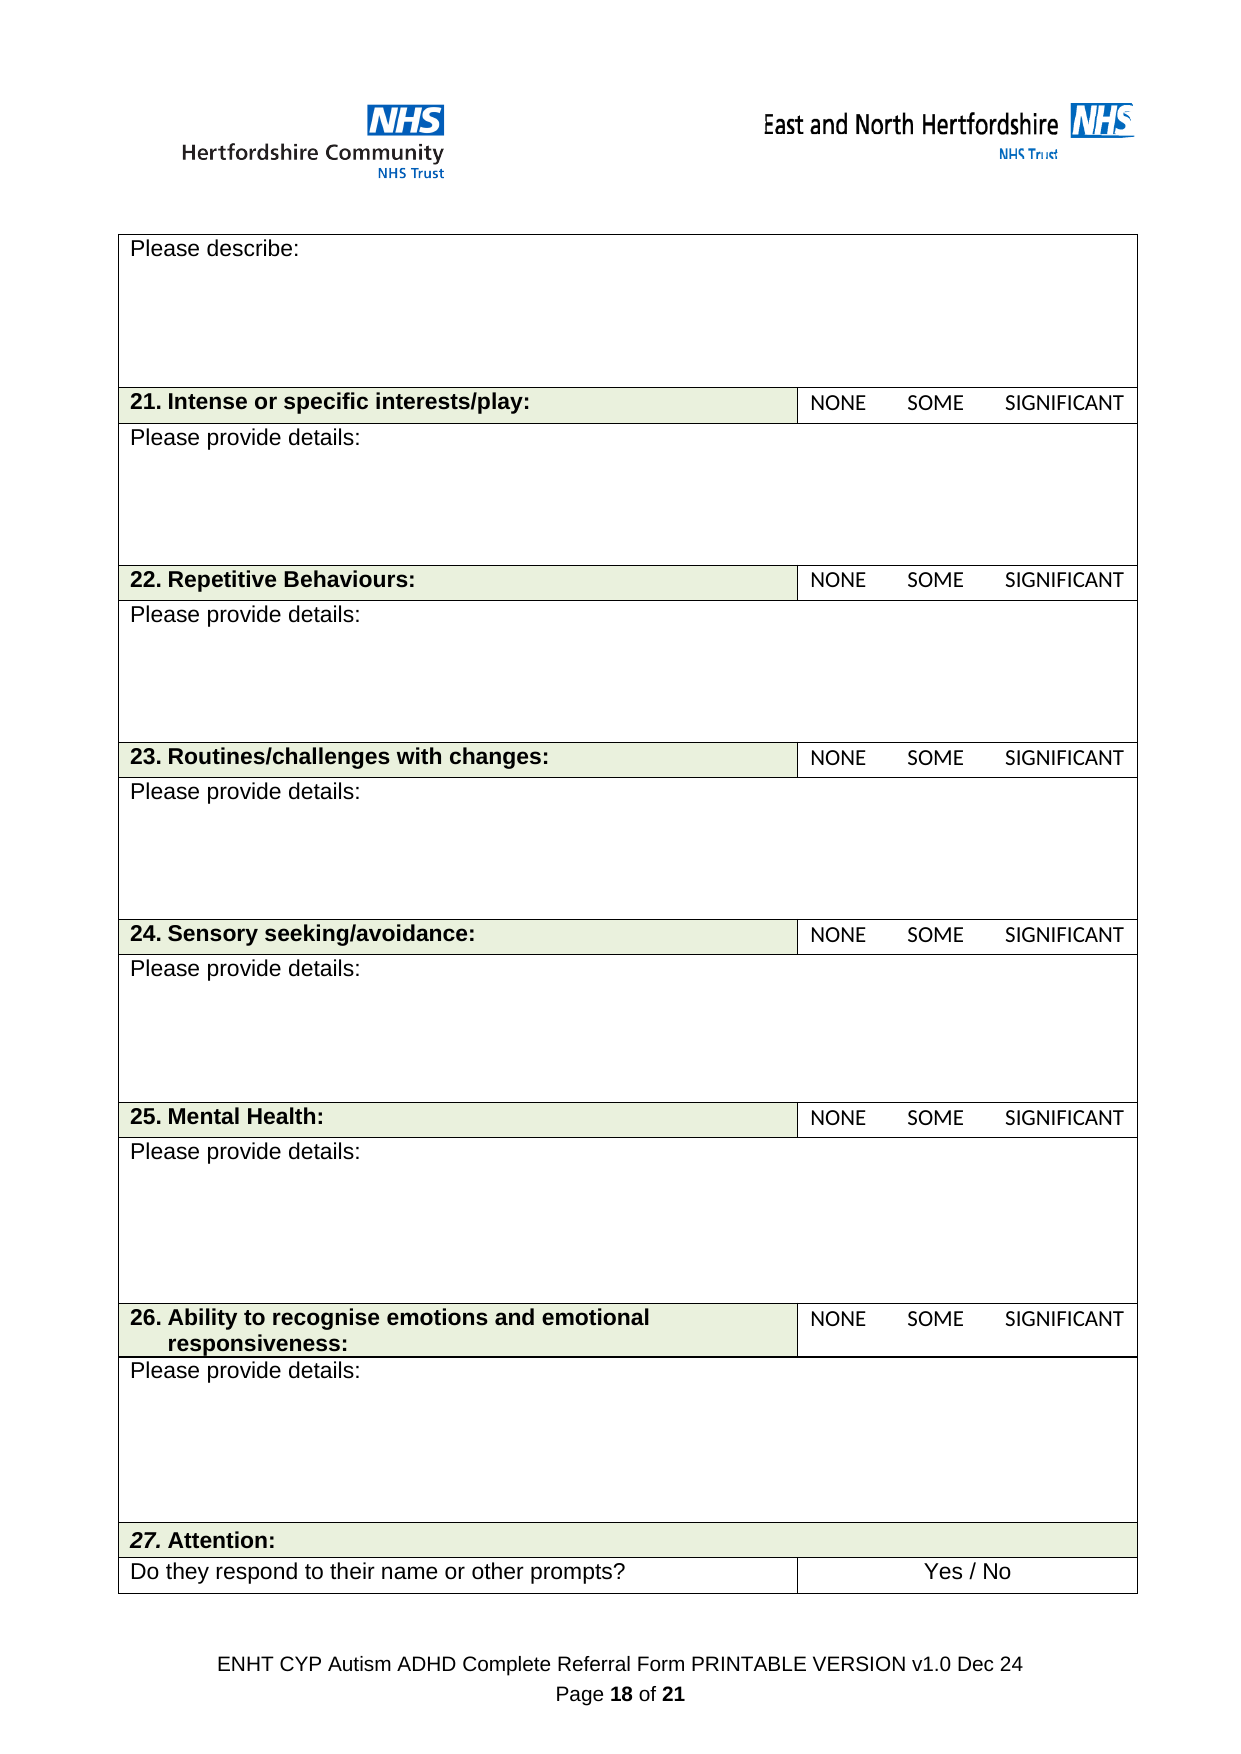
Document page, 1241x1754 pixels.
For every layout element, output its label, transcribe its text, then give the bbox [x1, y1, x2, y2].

table_cell Sensory seeking/avoidance: [119, 920, 797, 954]
table_cell Mental Health: [119, 1103, 797, 1137]
table_cell Routines/challenges with changes: [119, 743, 797, 777]
table_cell Please provide details: [119, 1138, 1137, 1303]
table_cell Please provide details: [119, 778, 1137, 919]
table_cell Intense or specific interests/play: [119, 388, 797, 423]
table_cell Please provide details: [119, 1358, 1137, 1522]
table_cell NONE SOME SIGNIFICANT [798, 1304, 1137, 1356]
table_cell Please describe: [119, 235, 1137, 387]
picture [118, 73, 475, 234]
table_cell NONE SOME SIGNIFICANT [798, 920, 1137, 954]
table_cell NONE SOME SIGNIFICANT [798, 388, 1137, 423]
table_cell NONE SOME SIGNIFICANT [798, 566, 1137, 600]
table_cell NONE SOME SIGNIFICANT [798, 1103, 1137, 1137]
table_cell Please provide details: [119, 424, 1137, 564]
table_cell Yes / No [798, 1558, 1137, 1592]
table_cell Ability to recognise emotions and emotional responsiveness: [119, 1304, 797, 1356]
table_cell Repetitive Behaviours: [119, 566, 797, 600]
table_cell Please provide details: [119, 955, 1137, 1102]
table_cell Attention: [119, 1523, 1137, 1557]
table_cell Please provide details: [119, 601, 1137, 742]
table_cell NONE SOME SIGNIFICANT [798, 743, 1137, 777]
table_cell Do they respond to their name or other prompts? [119, 1558, 797, 1592]
